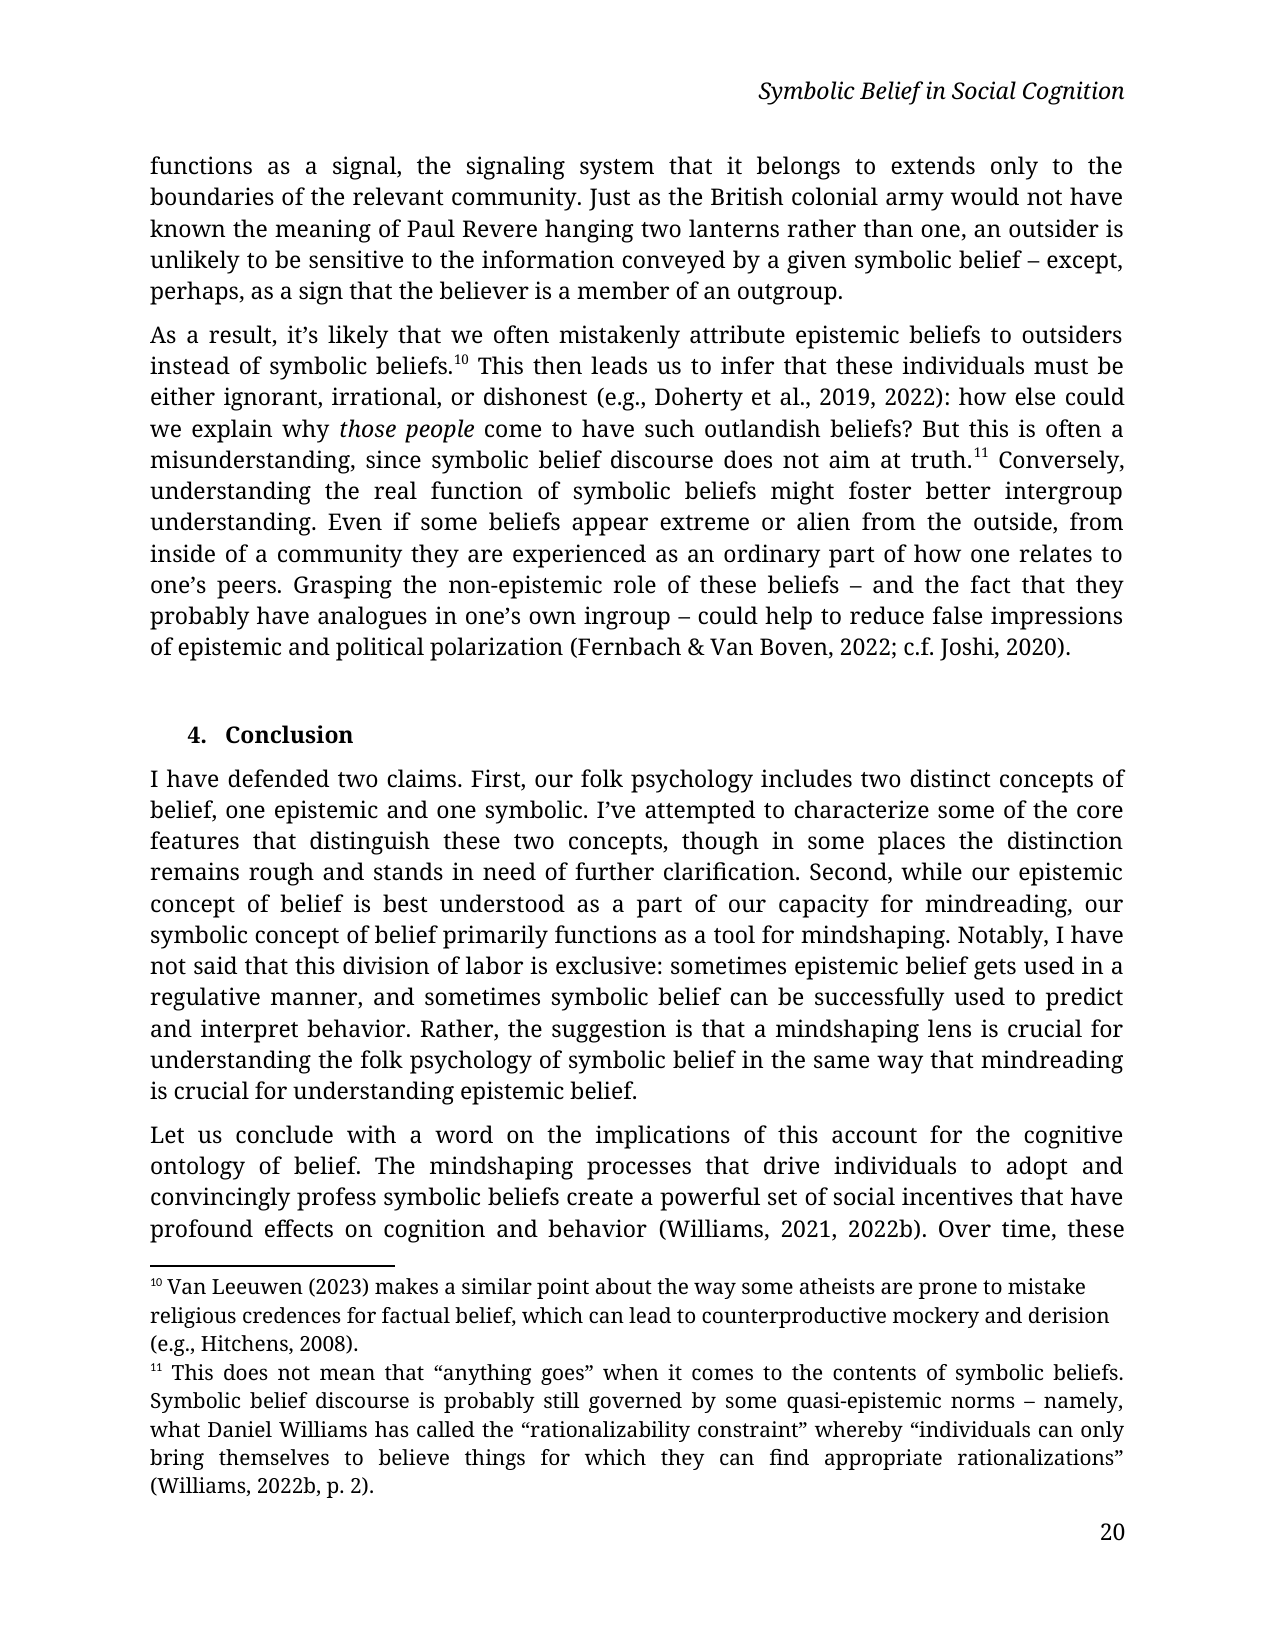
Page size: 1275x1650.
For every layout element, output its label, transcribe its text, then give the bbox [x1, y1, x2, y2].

text I have defended two claims. First, our folk psychology includes two distinct concepts of belief, one epistemic and one symbolic. I’ve attempted to characterize some of the core features that distinguish these two concepts, though in some places the distinction remains rough and stands in need of further clarification. Second, while our epistemic concept of belief is best understood as a part of our capacity for mindreading, our symbolic concept of belief primarily functions as a tool for mindshaping. Notably, I have not said that this division of labor is exclusive: sometimes epistemic belief gets used in a regulative manner, and sometimes symbolic belief can be successfully used to predict and interpret behavior. Rather, the suggestion is that a mindshaping lens is crucial for understanding the folk psychology of symbolic belief in the same way that mindreading is crucial for understanding epistemic belief. [150, 762, 1125, 1106]
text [150, 1119, 1125, 1244]
list Conclusion [187, 719, 1125, 750]
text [150, 150, 1125, 306]
text As a result, it’s likely that we often mistakenly attribute epistemic beliefs to outsiders instead of symbolic beliefs. This then leads us to infer that these individuals must be either ignorant, irrational, or dishonest (e.g., Doherty et al., 2019, 2022): how else could we explain why those people come to have such outlandish beliefs? But this is often a misunderstanding, since symbolic belief discourse does not aim at truth. Conversely, understanding the real function of symbolic beliefs might foster better intergroup understanding. Even if some beliefs appear extreme or alien from the outside, from inside of a community they are experienced as an ordinary part of how one relates to one’s peers. Grasping the non-epistemic role of these beliefs – and the fact that they probably have analogues in one’s own ingroup – could help to reduce false impressions of epistemic and political polarization (Fernbach & Van Boven, 2022; c.f. Joshi, 2020). [150, 319, 1125, 662]
